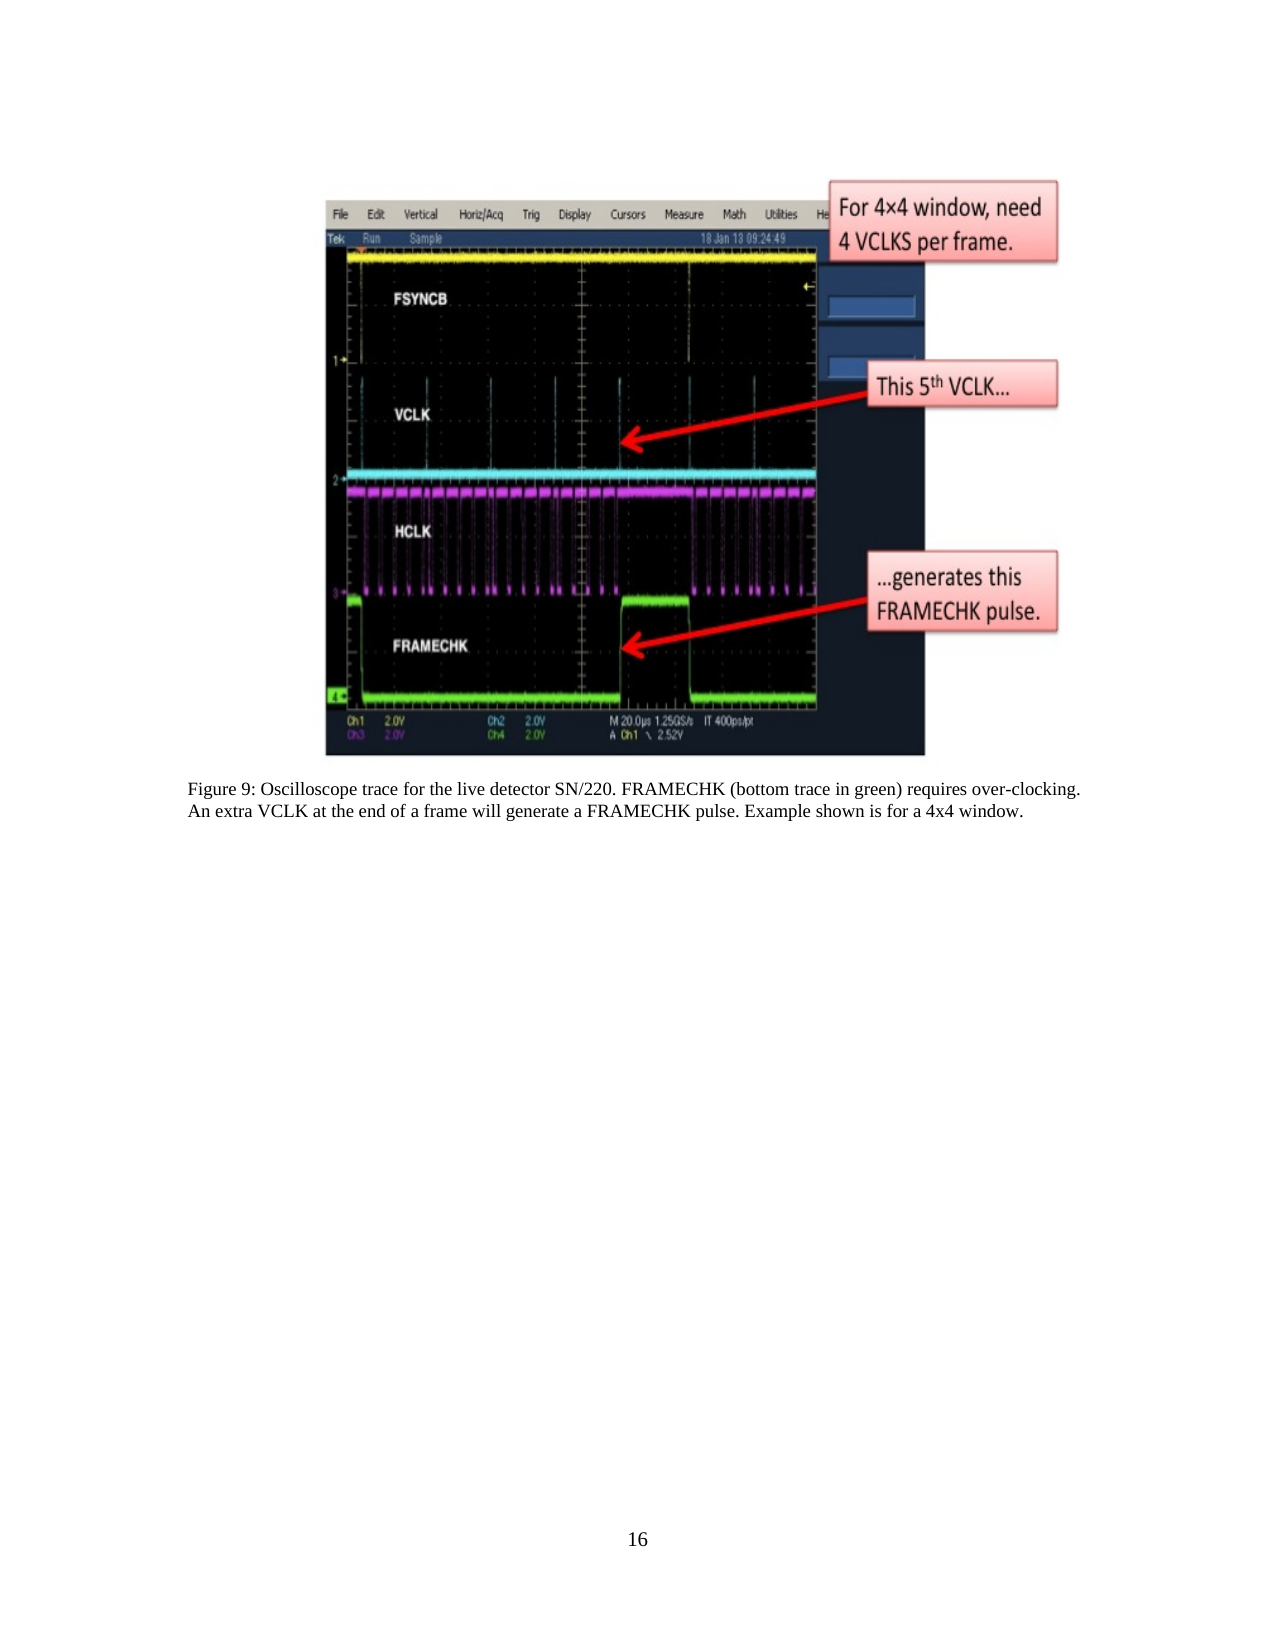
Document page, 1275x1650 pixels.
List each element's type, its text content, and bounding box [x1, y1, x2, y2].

picture [262, 150, 1080, 779]
text Figure 9: Oscilloscope trace for the live detector SN/220. FRAMECHK (bottom trace in green) requires over-clocking. An extra VCLK at the end of a frame will generate a FRAMECHK pulse. Example shown is for a 4x4 window. [187, 778, 1087, 821]
